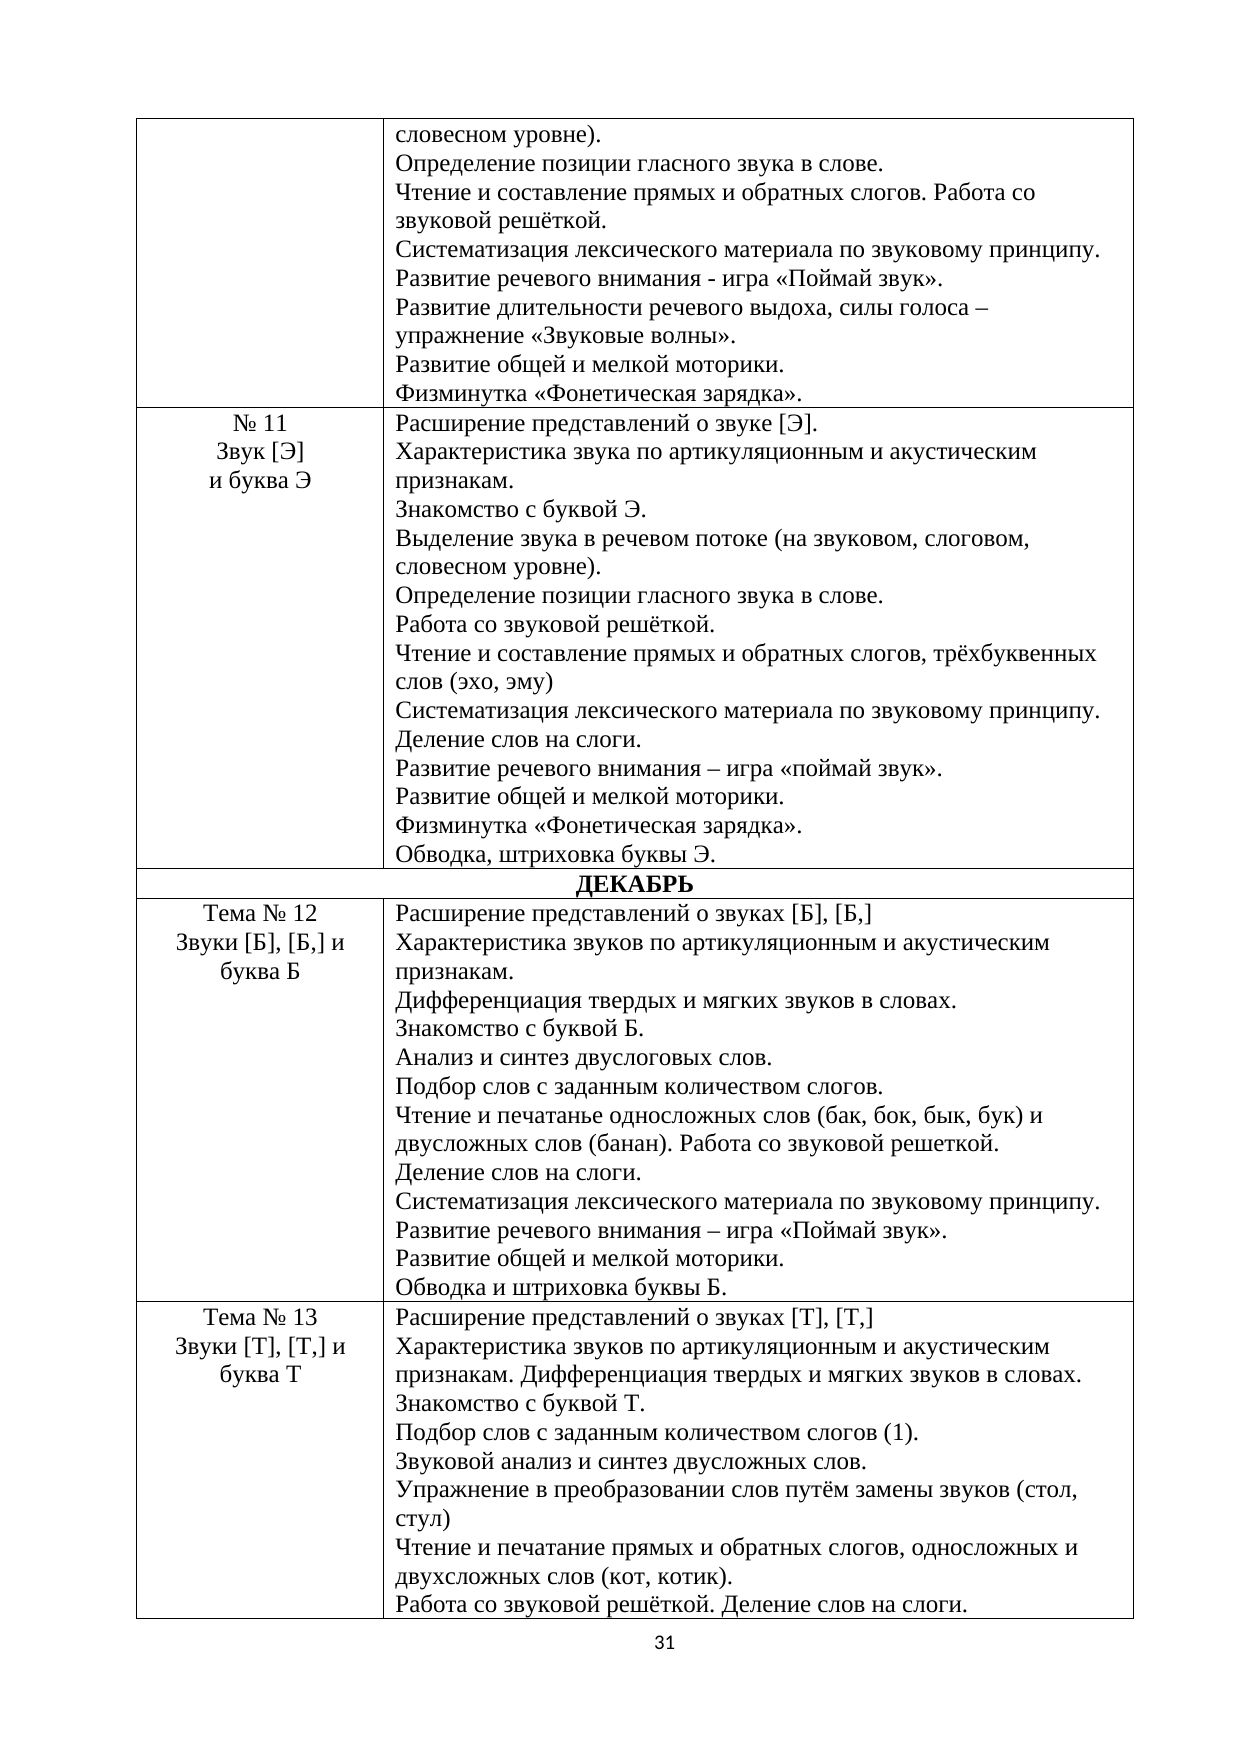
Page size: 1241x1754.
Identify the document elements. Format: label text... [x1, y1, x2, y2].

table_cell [137, 1302, 383, 1618]
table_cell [384, 1302, 1133, 1618]
table_cell ДЕКАБРЬ [137, 869, 1133, 897]
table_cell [137, 119, 383, 407]
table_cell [384, 119, 1133, 407]
table_cell Расширение представлений о звуке [Э]. Характеристика звука по артикуляционным и акустическим признакам. Знакомство с буквой Э. Выделение звука в речевом потоке (на звуковом, слоговом, словесном уровне). Определение позиции гласного звука в слове. Работа со звуковой решёткой. Чтение и составление прямых и обратных слогов, трёхбуквенных слов (эхо, эму) Систематизация лексического материала по звуковому принципу. Деление слов на слоги. Развитие речевого внимания – игра «поймай звук». Развитие общей и мелкой моторики. Физминутка «Фонетическая зарядка». Обводка, штриховка буквы Э. [384, 408, 1133, 868]
table_cell Расширение представлений о звуках [Б], [Б,] Характеристика звуков по артикуляционным и акустическим признакам. Дифференциация твердых и мягких звуков в словах. Знакомство с буквой Б. Анализ и синтез двуслоговых слов. Подбор слов с заданным количеством слогов. Чтение и печатанье односложных слов (бак, бок, бык, бук) и двусложных слов (банан). Работа со звуковой решеткой. Деление слов на слоги. Систематизация лексического материала по звуковому принципу. Развитие речевого внимания – игра «Поймай звук». Развитие общей и мелкой моторики. Обводка и штриховка буквы Б. [384, 899, 1133, 1301]
table_cell Тема № 12 Звуки [Б], [Б,] и буква Б [137, 899, 383, 1301]
table_cell № 11 Звук [Э] и буква Э [137, 408, 383, 868]
